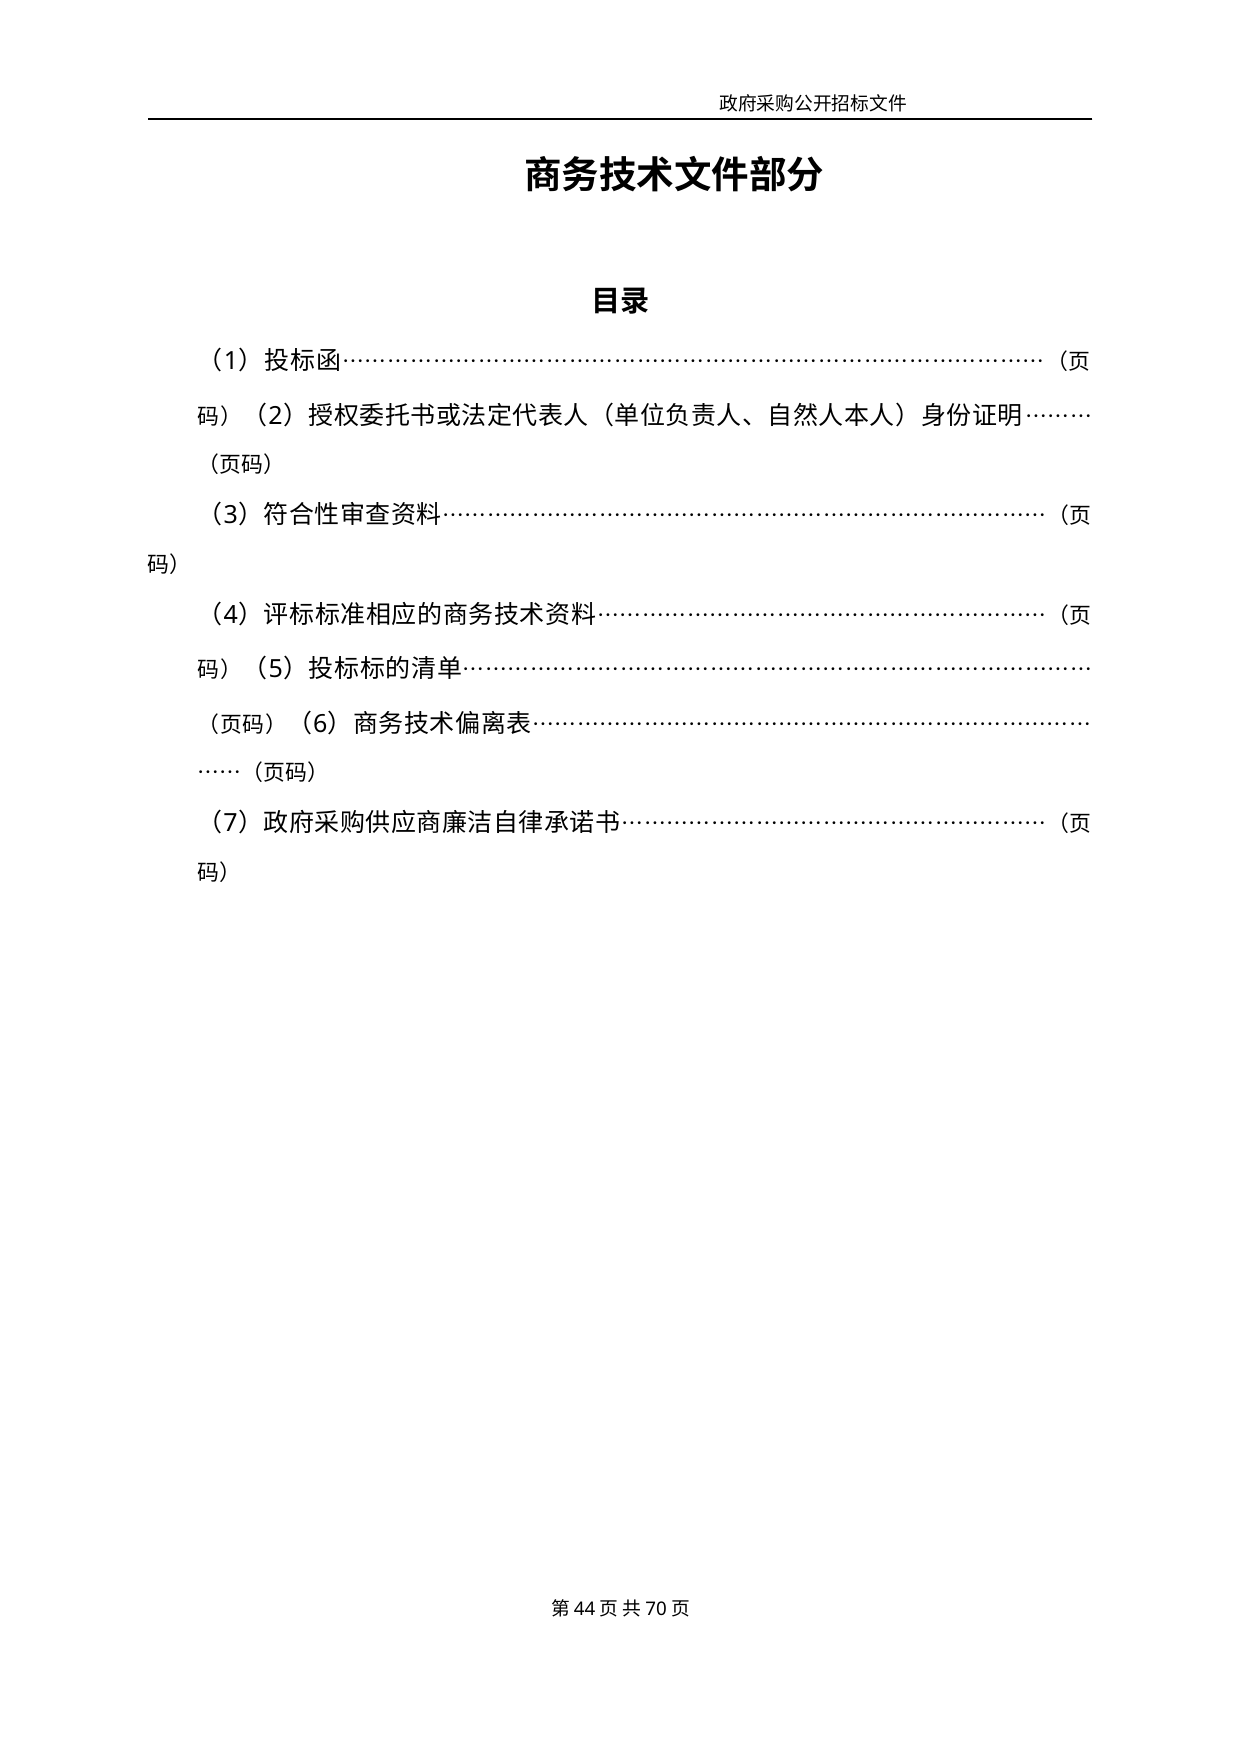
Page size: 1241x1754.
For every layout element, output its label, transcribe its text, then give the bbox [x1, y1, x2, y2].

text 目录 [148, 277, 1092, 320]
text 商务技术文件部分 [148, 145, 1049, 199]
text （4）评标标准相应的商务技术资料……………………………………………………（页码）（5）投标标的清单…………………………………………………………………………（页码）（6）商务技术偏离表………………………………………………………………………（页码） [198, 594, 1092, 787]
text （1）投标函…………………………………………………………………………………（页码）（2）授权委托书或法定代表人（单位负责人、自然人本人）身份证明………（页码） [198, 341, 1092, 479]
text （7）政府采购供应商廉洁自律承诺书…………………………………………………（页码） [198, 803, 1092, 886]
text （3）符合性审查资料………………………………………………………………………（页码） [148, 495, 1092, 578]
